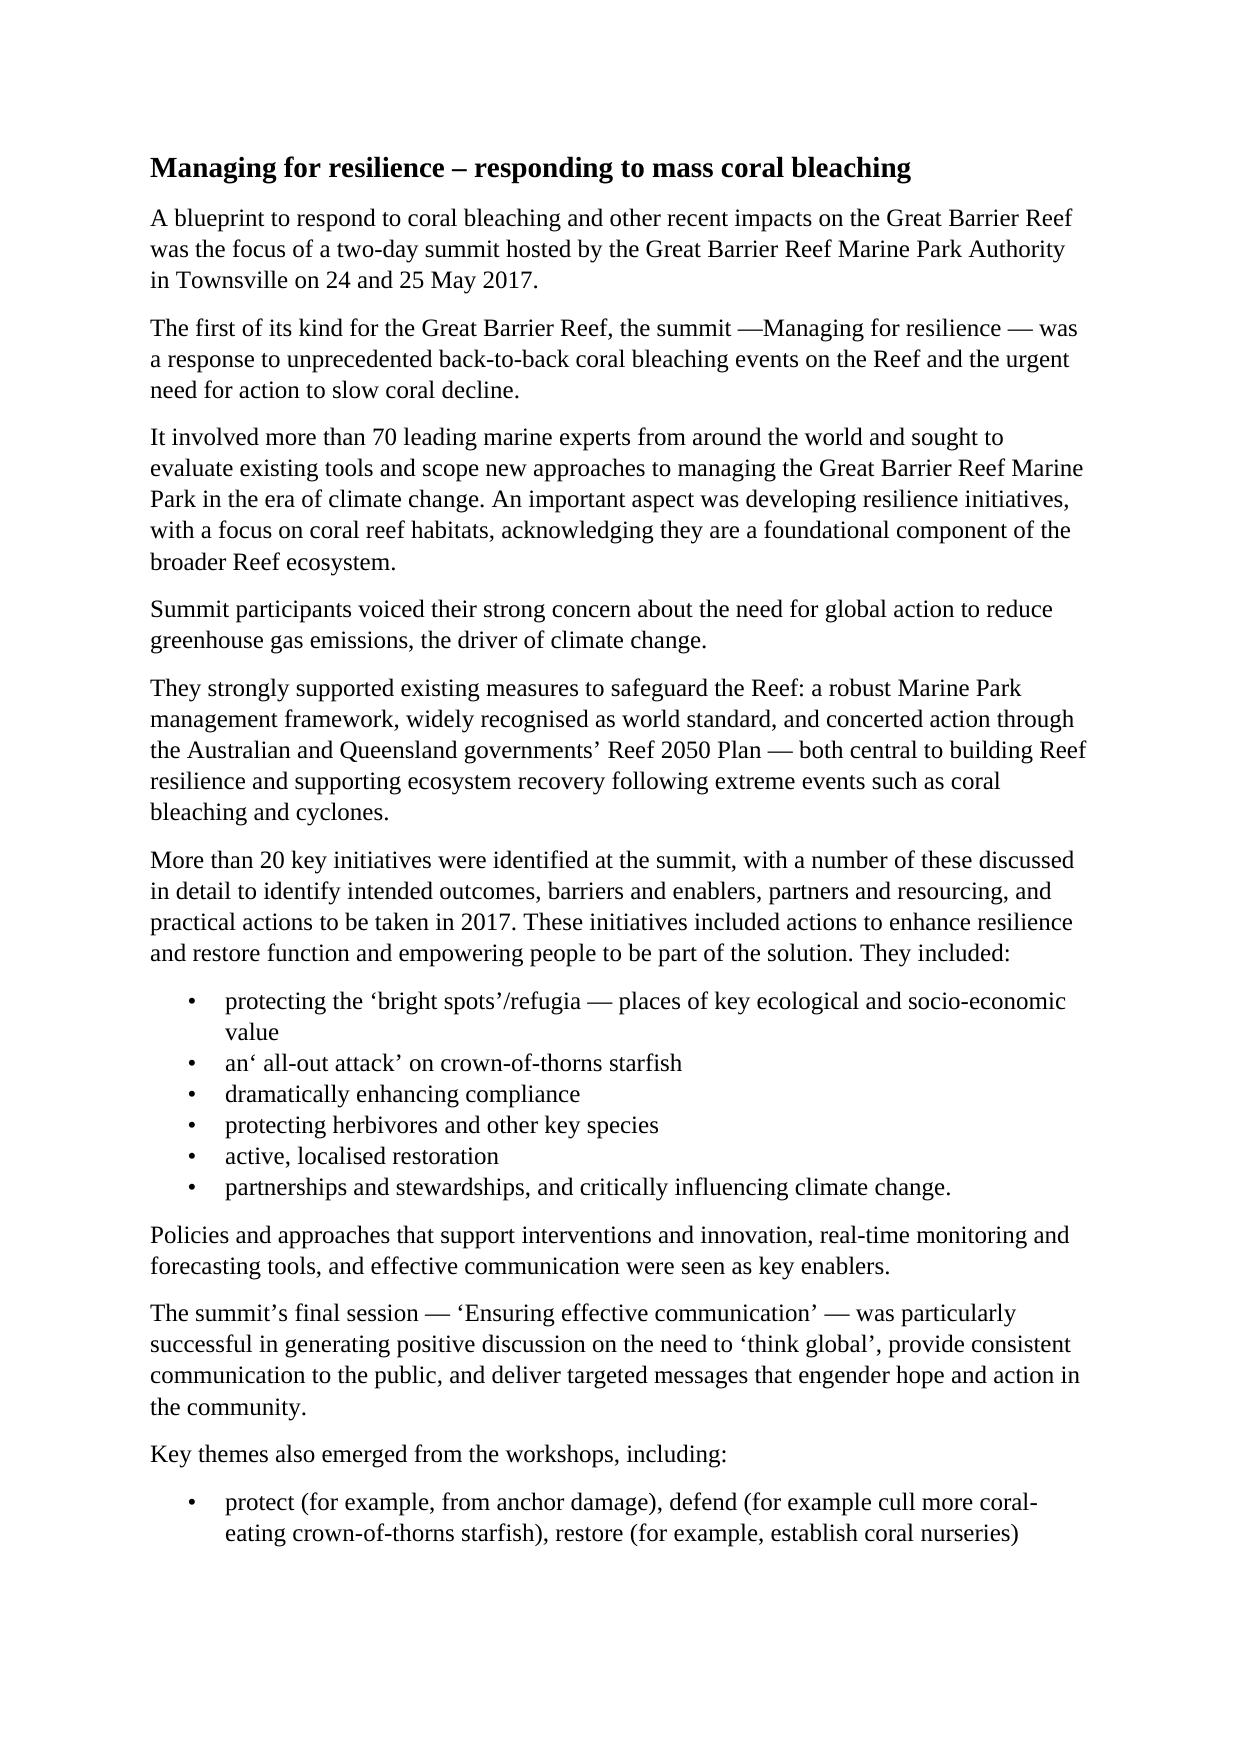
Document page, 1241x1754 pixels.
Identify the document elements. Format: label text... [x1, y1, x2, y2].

text Summit participants voiced their strong concern about the need for global action to reduce greenhouse gas emissions, the driver of climate change. [150, 594, 1090, 654]
list active, localised restoration [187, 1141, 1090, 1170]
text Managing for resilience – responding to mass coral bleaching [150, 150, 1090, 183]
text A blueprint to respond to coral bleaching and other recent impacts on the Great Barrier Reef was the focus of a two-day summit hosted by the Great Barrier Reef Marine Park Authority in Townsville on 24 and 25 May 2017. [150, 203, 1090, 294]
list partnerships and stewardships, and critically influencing climate change. [187, 1172, 1090, 1201]
text They strongly supported existing measures to safeguard the Reef: a robust Marine Park management framework, widely recognised as world standard, and concerted action through the Australian and Queensland governments’ Reef 2050 Plan — both central to building Reef resilience and supporting ecosystem recovery following extreme events such as coral bleaching and cyclones. [150, 673, 1090, 826]
text Key themes also emerged from the workshops, including: [150, 1439, 1090, 1468]
list an‘ all-out attack’ on crown-of-thorns starfish [187, 1048, 1090, 1077]
text The first of its kind for the Great Barrier Reef, the summit —Managing for resilience — was a response to unprecedented back-to-back coral bleaching events on the Reef and the urgent need for action to slow coral decline. [150, 313, 1090, 403]
list protecting the ‘bright spots’/refugia — places of key ecological and socio-economic value [187, 986, 1090, 1046]
list protect (for example, from anchor damage), defend (for example cull more coral-eating crown-of-thorns starfish), restore (for example, establish coral nurseries) [187, 1487, 1090, 1547]
list dramatically enhancing compliance [187, 1079, 1090, 1108]
text More than 20 key initiatives were identified at the summit, with a number of these discussed in detail to identify intended outcomes, barriers and enablers, partners and resourcing, and practical actions to be taken in 2017. These initiatives included actions to enhance resilience and restore function and empowering people to be part of the solution. They included: [150, 845, 1090, 967]
text The summit’s final session — ‘Ensuring effective communication’ — was particularly successful in generating positive discussion on the need to ‘think global’, provide consistent communication to the public, and deliver targeted messages that engender hope and action in the community. [150, 1298, 1090, 1420]
text It involved more than 70 leading marine experts from around the world and sought to evaluate existing tools and scope new approaches to managing the Great Barrier Reef Marine Park in the era of climate change. An important aspect was developing resilience initiatives, with a focus on coral reef habitats, acknowledging they are a foundational component of the broader Reef ecosystem. [150, 422, 1090, 575]
text Policies and approaches that support interventions and innovation, real-time monitoring and forecasting tools, and effective communication were seen as key enablers. [150, 1220, 1090, 1279]
list protecting herbivores and other key species [187, 1110, 1090, 1139]
